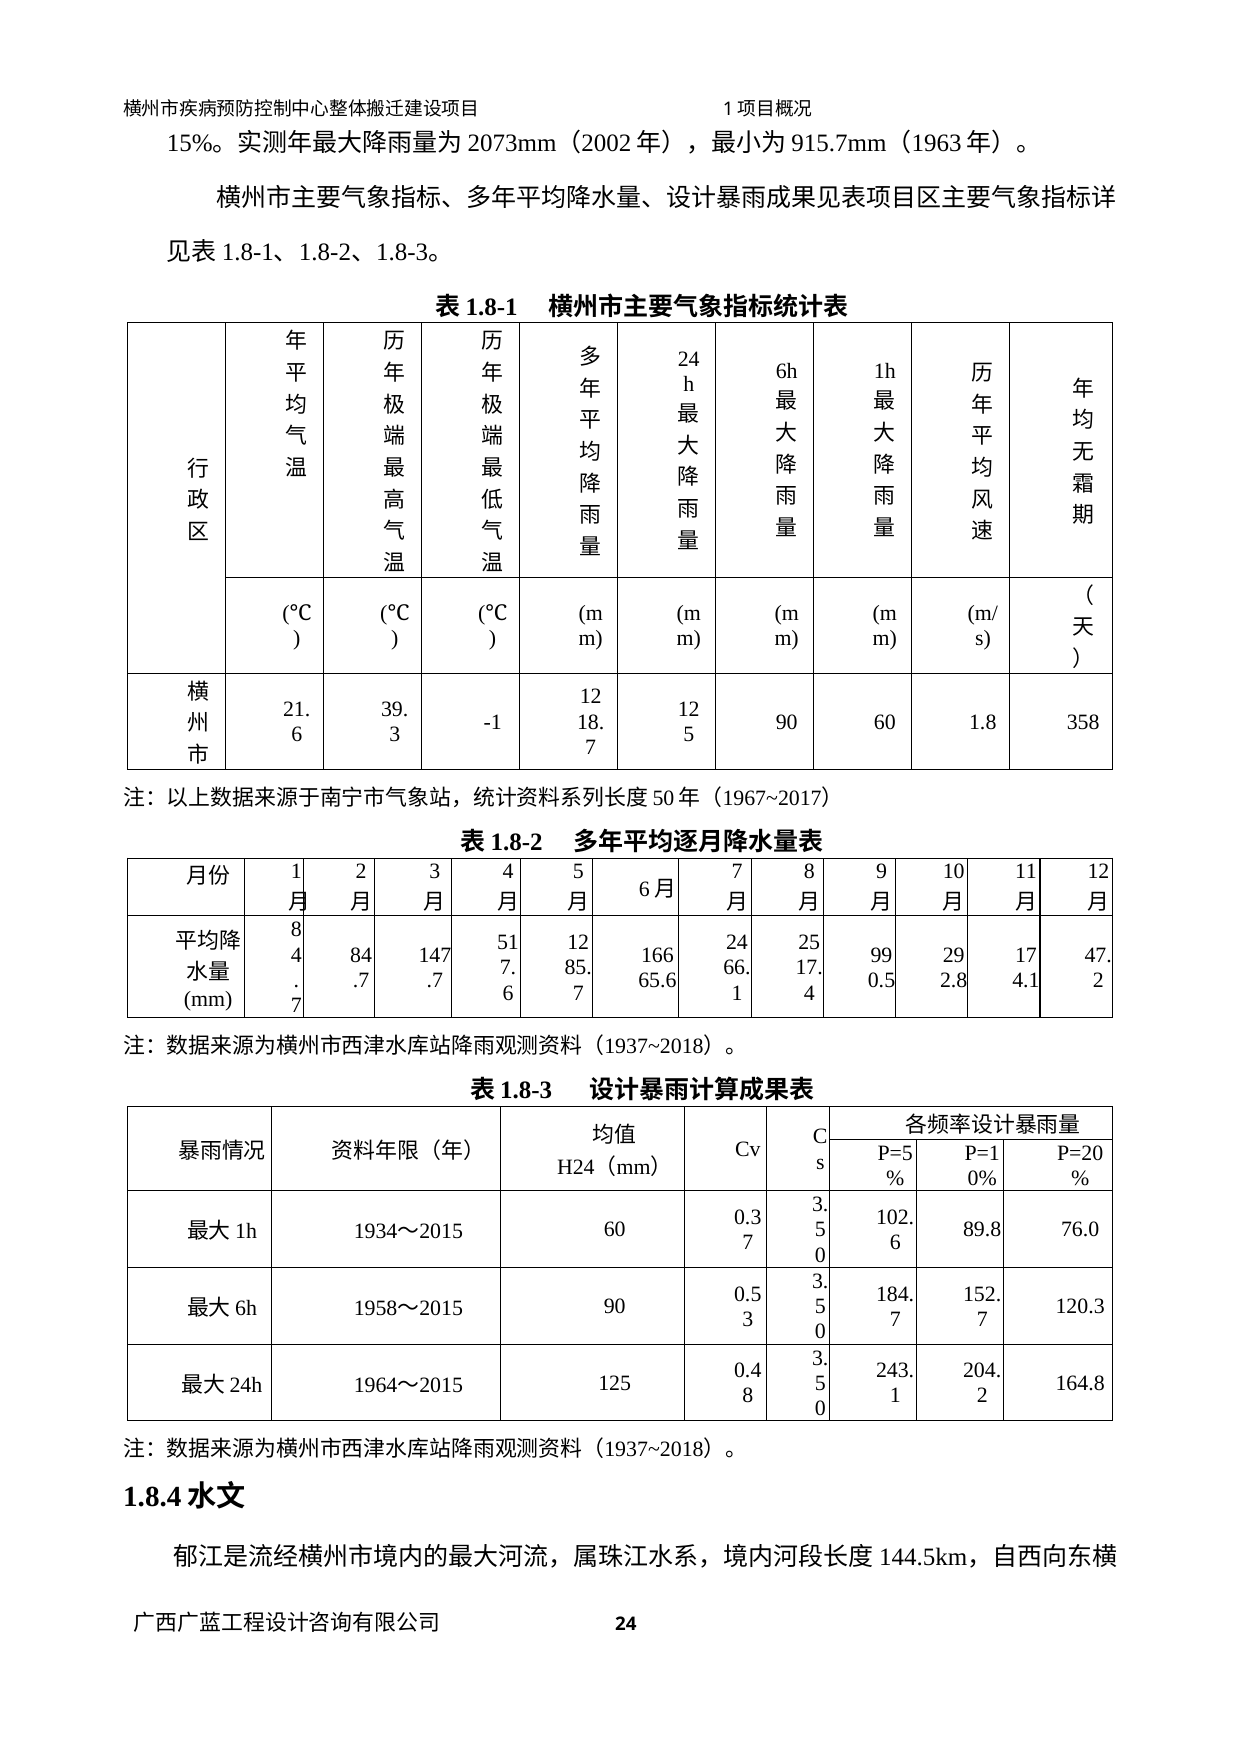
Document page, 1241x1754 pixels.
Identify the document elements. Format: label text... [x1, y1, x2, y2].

table_cell -1 [422, 674, 519, 769]
table_cell P=10% [917, 1140, 1003, 1190]
table_header 行政区 [128, 323, 225, 673]
table_cell (mm) [716, 578, 813, 673]
table_cell (mm) [814, 578, 911, 673]
table_cell (mm) [520, 578, 617, 673]
table_header 均值H24（mm） [501, 1107, 684, 1190]
table_header 4月 [452, 859, 520, 915]
table_cell 3.50 [767, 1345, 829, 1420]
table_cell 16665.6 [593, 916, 678, 1017]
text 表1.8-2 多年平均逐月降水量表 [167, 821, 1117, 857]
table_header 9月 [824, 859, 895, 915]
table_cell 990.5 [824, 916, 895, 1017]
text 注：数据来源为横州市西津水库站降雨观测资料（1937~2018）。 [123, 1028, 1117, 1060]
table_cell 358 [1010, 674, 1112, 769]
table_cell 1.8 [912, 674, 1009, 769]
text 表1.8-1 横州市主要气象指标统计表 [167, 286, 1117, 322]
table_cell 最大24h [128, 1345, 271, 1420]
table_cell 1958～2015 [272, 1268, 500, 1343]
table_cell 76.0 [1004, 1191, 1112, 1267]
table_header 历年平均风速 [912, 323, 1009, 577]
table_header 2月 [304, 859, 374, 915]
table_header Cs [767, 1107, 829, 1190]
table_header 24h最大降雨量 [618, 323, 715, 577]
table_cell 3.50 [767, 1268, 829, 1343]
table_cell (℃) [226, 578, 323, 673]
table_header 月份 [128, 859, 244, 915]
table_cell 60 [814, 674, 911, 769]
text 注：以上数据来源于南宁市气象站，统计资料系列长度50年（1967~2017） [123, 780, 1117, 811]
table_cell 横州市 [128, 674, 225, 769]
table_header 年平均气温 [226, 323, 323, 577]
table_header 7月 [679, 859, 751, 915]
table_cell 125 [501, 1345, 684, 1420]
table_cell 152.7 [917, 1268, 1003, 1343]
table_cell 最大6h [128, 1268, 271, 1343]
table_header 3月 [375, 859, 451, 915]
table_cell 204.2 [917, 1345, 1003, 1420]
table_cell 84.7 [304, 916, 374, 1017]
table_header 8月 [752, 859, 823, 915]
table_cell （天） [1010, 578, 1112, 673]
table_header 年均无霜期 [1010, 323, 1112, 577]
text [123, 1536, 1117, 1572]
table_cell P=5% [830, 1140, 916, 1190]
table_cell 147.7 [375, 916, 451, 1017]
table_cell 60 [501, 1191, 684, 1267]
text 横州市主要气象指标、多年平均降水量、设计暴雨成果见表项目区主要气象指标详见表1.8-1、1.8-2、1.8-3。 [167, 177, 1117, 268]
table_cell 102.6 [830, 1191, 916, 1267]
table_cell (℃) [324, 578, 421, 673]
table_cell 0.48 [685, 1345, 766, 1420]
table_cell 1218.7 [520, 674, 617, 769]
table_cell 184.7 [830, 1268, 916, 1343]
table_header Cv [685, 1107, 766, 1190]
table_header 1h最大降雨量 [814, 323, 911, 577]
table_header 历年极端最高气温 [324, 323, 421, 577]
table_cell 21.6 [226, 674, 323, 769]
table_cell 3.50 [767, 1191, 829, 1267]
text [167, 123, 1117, 159]
table_header 各频率设计暴雨量 [830, 1107, 1112, 1139]
table_cell 平均降水量(mm) [128, 916, 244, 1017]
table_cell 39.3 [324, 674, 421, 769]
table_cell 164.8 [1004, 1345, 1112, 1420]
table_cell (m/s) [912, 578, 1009, 673]
table_cell 47.2 [1041, 916, 1112, 1017]
table_header 11月 [968, 859, 1039, 915]
table_cell 0.53 [685, 1268, 766, 1343]
table_header 多年平均降雨量 [520, 323, 617, 577]
table_cell 292.8 [896, 916, 967, 1017]
table_cell 517.6 [452, 916, 520, 1017]
table_cell 2466.1 [679, 916, 751, 1017]
table_header 暴雨情况 [128, 1107, 271, 1190]
table_header 历年极端最低气温 [422, 323, 519, 577]
table_cell 120.3 [1004, 1268, 1112, 1343]
table_cell 最大1h [128, 1191, 271, 1267]
table_cell 89.8 [917, 1191, 1003, 1267]
table_header 资料年限（年） [272, 1107, 500, 1190]
table_header 12月 [1041, 859, 1112, 915]
table_cell 243.1 [830, 1345, 916, 1420]
table_header 10月 [896, 859, 967, 915]
table_cell 84.7 [245, 916, 303, 1017]
table_cell (℃) [422, 578, 519, 673]
text 注：数据来源为横州市西津水库站降雨观测资料（1937~2018）。 [123, 1431, 1117, 1463]
table_cell 1934～2015 [272, 1191, 500, 1267]
table_cell 174.1 [968, 916, 1039, 1017]
subtitle 1.8.4水文 [123, 1473, 1117, 1515]
text 表1.8-3 设计暴雨计算成果表 [167, 1070, 1117, 1106]
table_cell 1285.7 [521, 916, 592, 1017]
table_header 1月 [245, 859, 303, 915]
table_cell (mm) [618, 578, 715, 673]
table_cell 1964～2015 [272, 1345, 500, 1420]
table_cell 2517.4 [752, 916, 823, 1017]
table_header 6h最大降雨量 [716, 323, 813, 577]
table_cell 90 [716, 674, 813, 769]
table_cell 90 [501, 1268, 684, 1343]
table_header 5月 [521, 859, 592, 915]
table_cell 125 [618, 674, 715, 769]
table_cell P=20% [1004, 1140, 1112, 1190]
table_header 6月 [593, 859, 678, 915]
table_cell 0.37 [685, 1191, 766, 1267]
